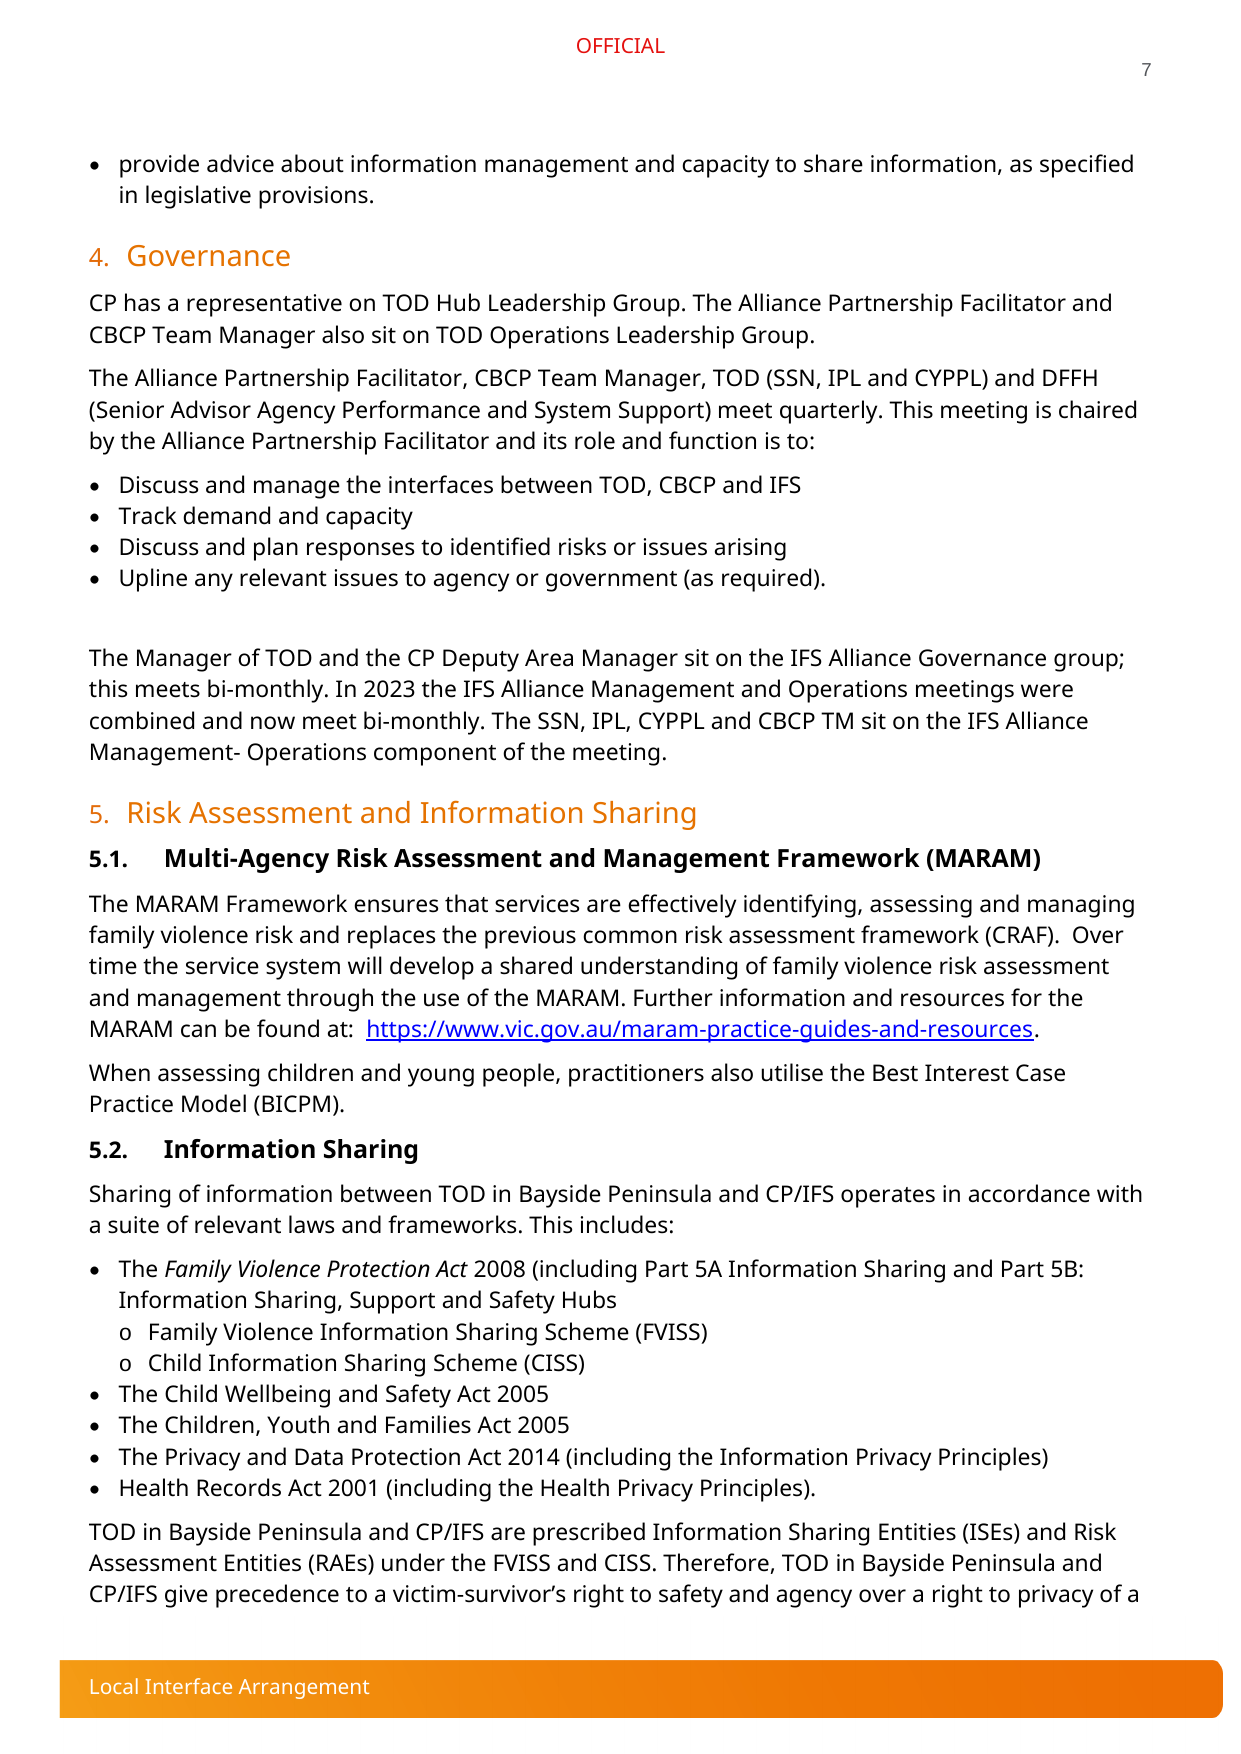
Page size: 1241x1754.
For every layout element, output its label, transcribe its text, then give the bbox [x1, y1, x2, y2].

text CP has a representative on TOD Hub Leadership Group. The Alliance Partnership Facilitator and CBCP Team Manager also sit on TOD Operations Leadership Group. [89, 287, 1152, 350]
text The Child Wellbeing and Safety Act 2005 [89, 1378, 1152, 1409]
list Child Information Sharing Scheme (CISS) [118, 1347, 1152, 1378]
text Discuss and manage the interfaces between TOD, CBCP and IFS [89, 469, 1152, 500]
text Health Records Act 2001 (including the Health Privacy Principles). [89, 1472, 1152, 1503]
text The Children, Youth and Families Act 2005 [89, 1409, 1152, 1441]
text The MARAM Framework ensures that services are effectively identifying, assessing and managing family violence risk and replaces the previous common risk assessment framework (CRAF). Over time the service system will develop a shared understanding of family violence risk assessment and management through the use of the MARAM. Further information and resources for the MARAM can be found at: https://www.vic.gov.au/maram-practice-guides-and-resources. [89, 888, 1152, 1044]
subtitle Risk Assessment and Information Sharing [89, 792, 1152, 832]
text The Family Violence Protection Act 2008 (including Part 5A Information Sharing and Part 5B: Information Sharing, Support and Safety Hubs [89, 1253, 1152, 1316]
picture [30, 1616, 1241, 1754]
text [89, 1516, 1152, 1609]
text Discuss and plan responses to identified risks or issues arising [89, 531, 1152, 562]
subtitle Multi-Agency Risk Assessment and Management Framework (MARAM) [89, 841, 1152, 875]
text The Privacy and Data Protection Act 2014 (including the Information Privacy Principles) [89, 1441, 1152, 1472]
list Family Violence Information Sharing Scheme (FVISS) [118, 1316, 1152, 1347]
text Sharing of information between TOD in Bayside Peninsula and CP/IFS operates in accordance with a suite of relevant laws and frameworks. This includes: [89, 1178, 1152, 1241]
subtitle Governance [89, 235, 1152, 275]
text When assessing children and young people, practitioners also utilise the Best Interest Case Practice Model (BICPM). [89, 1056, 1152, 1119]
subtitle Information Sharing [89, 1131, 1152, 1166]
text Upline any relevant issues to agency or government (as required). [89, 562, 1152, 594]
text provide advice about information management and capacity to share information, as specified in legislative provisions. [89, 148, 1152, 210]
text The Manager of TOD and the CP Deputy Area Manager sit on the IFS Alliance Governance group; this meets bi-monthly. In 2023 the IFS Alliance Management and Operations meetings were combined and now meet bi-monthly. The SSN, IPL, CYPPL and CBCP TM sit on the IFS Alliance Management- Operations component of the meeting. [89, 642, 1152, 767]
text Track demand and capacity [89, 500, 1152, 531]
text The Alliance Partnership Facilitator, CBCP Team Manager, TOD (SSN, IPL and CYPPL) and DFFH (Senior Advisor Agency Performance and System Support) meet quarterly. This meeting is chaired by the Alliance Partnership Facilitator and its role and function is to: [89, 362, 1152, 456]
